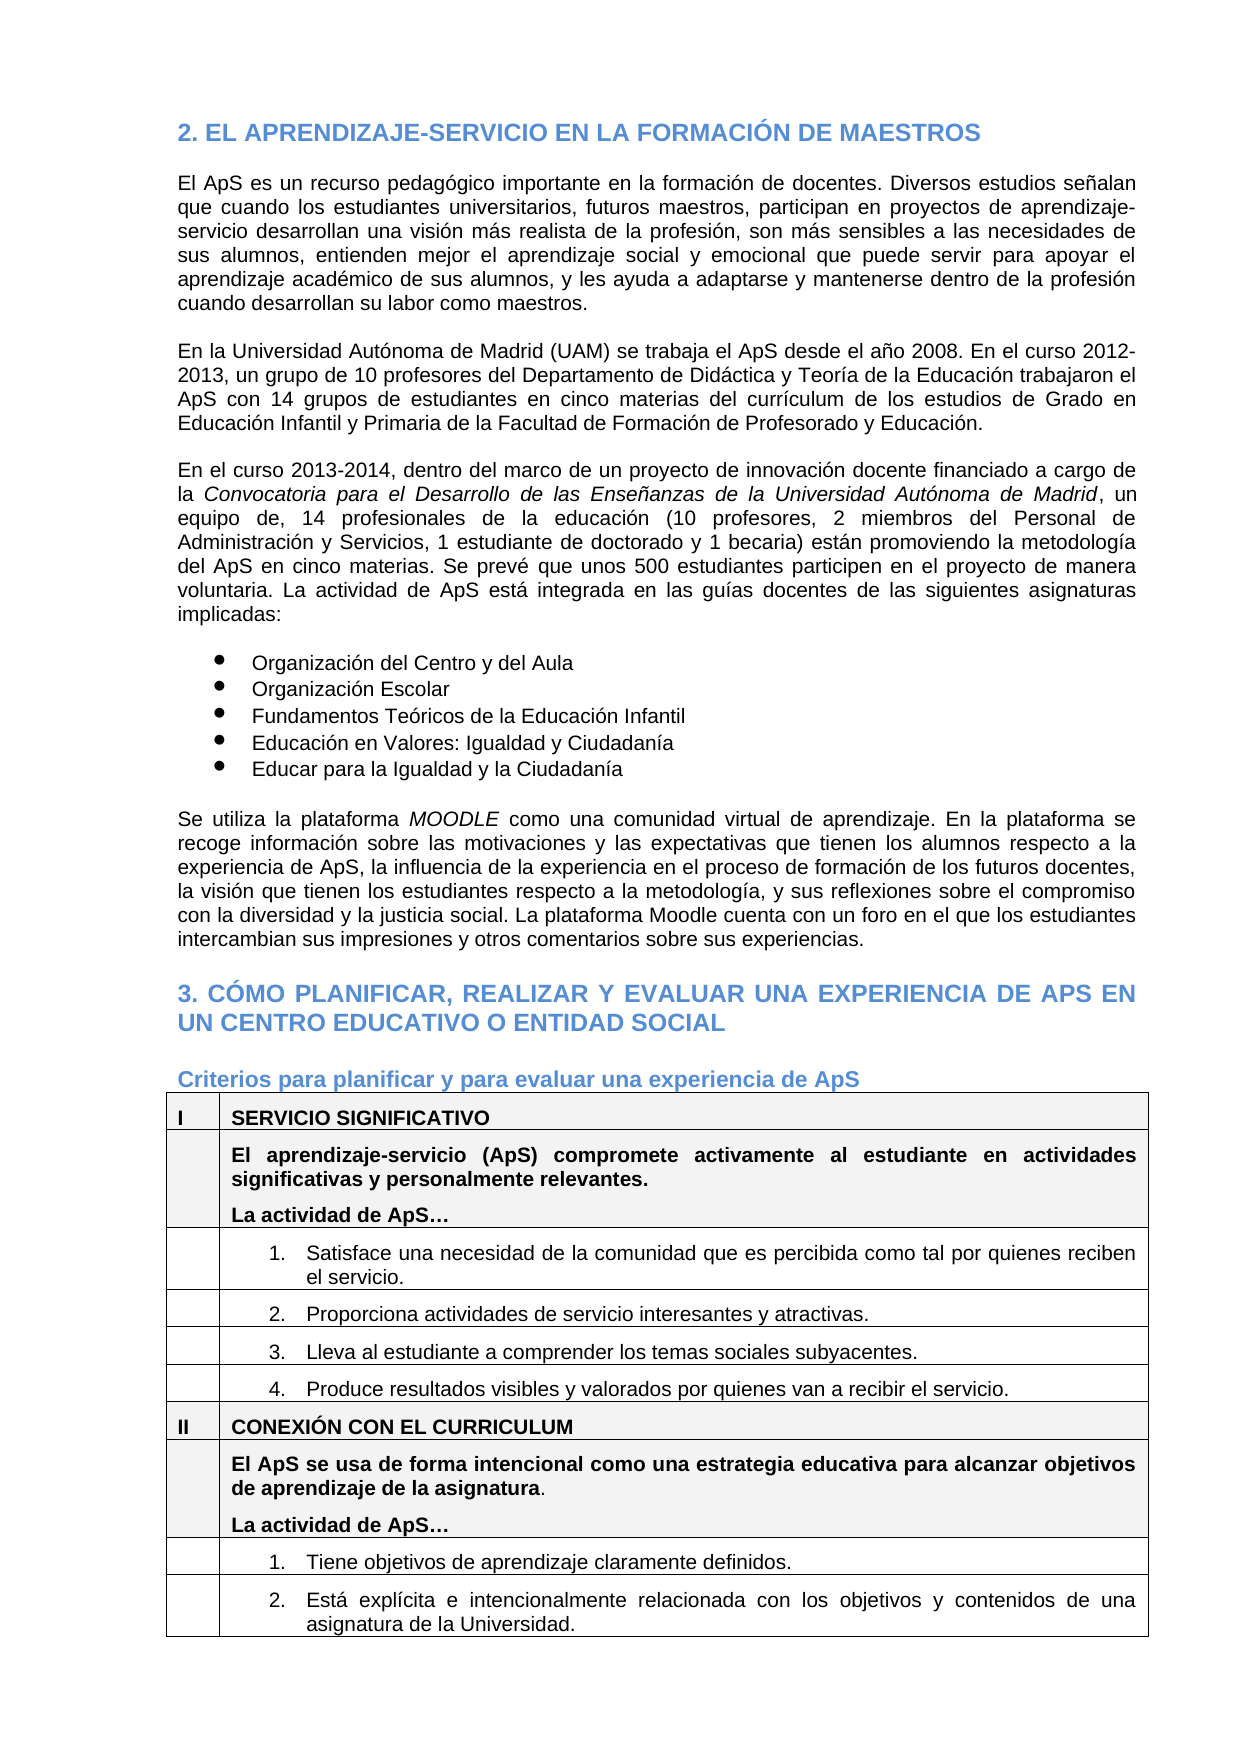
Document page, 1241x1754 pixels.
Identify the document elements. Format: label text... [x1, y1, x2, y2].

table_header SERVICIO SIGNIFICATIVO [220, 1093, 1148, 1129]
text 3. CÓMO PLANIFICAR, REALIZAR Y EVALUAR UNA EXPERIENCIA DE APS EN UN CENTRO EDUCATIVO O ENTIDAD SOCIAL [177, 979, 1137, 1037]
list Organización del Centro y del Aula [214, 650, 1137, 677]
table_cell Está explícita e intencionalmente relacionada con los objetivos y contenidos de una asignatura de la Universidad. [220, 1575, 1148, 1636]
text En el curso 2013-2014, dentro del marco de un proyecto de innovación docente financiado a cargo de la Convocatoria para el Desarrollo de las Enseñanzas de la Universidad Autónoma de Madrid, un equipo de, 14 profesionales de la educación (10 profesores, 2 miembros del Personal de Administración y Servicios, 1 estudiante de doctorado y 1 becaria) están promoviendo la metodología del ApS en cinco materias. Se prevé que unos 500 estudiantes participen en el proyecto de manera voluntaria. La actividad de ApS está integrada en las guías docentes de las siguientes asignaturas implicadas: [177, 458, 1137, 626]
list Fundamentos Teóricos de la Educación Infantil [214, 703, 1137, 730]
table_cell [167, 1538, 219, 1574]
table_cell Tiene objetivos de aprendizaje claramente definidos. [220, 1538, 1148, 1574]
table_cell [167, 1130, 219, 1227]
table_cell II [167, 1402, 219, 1439]
text El ApS es un recurso pedagógico importante en la formación de docentes. Diversos estudios señalan que cuando los estudiantes universitarios, futuros maestros, participan en proyectos de aprendizaje-servicio desarrollan una visión más realista de la profesión, son más sensibles a las necesidades de sus alumnos, entienden mejor el aprendizaje social y emocional que puede servir para apoyar el aprendizaje académico de sus alumnos, y les ayuda a adaptarse y mantenerse dentro de la profesión cuando desarrollan su labor como maestros. [177, 171, 1137, 314]
table_cell Satisface una necesidad de la comunidad que es percibida como tal por quienes reciben el servicio. [220, 1228, 1148, 1289]
table_cell [167, 1440, 219, 1537]
text 2. EL APRENDIZAJE-SERVICIO EN LA FORMACIÓN DE MAESTROS [177, 118, 1137, 147]
table_cell Proporciona actividades de servicio interesantes y atractivas. [220, 1290, 1148, 1326]
list Educación en Valores: Igualdad y Ciudadanía [214, 730, 1137, 756]
text Criterios para planificar y para evaluar una experiencia de ApS [177, 1066, 1137, 1092]
text En la Universidad Autónoma de Madrid (UAM) se trabaja el ApS desde el año 2008. En el curso 2012-2013, un grupo de 10 profesores del Departamento de Didáctica y Teoría de la Educación trabajaron el ApS con 14 grupos de estudiantes en cinco materias del currículum de los estudios de Grado en Educación Infantil y Primaria de la Facultad de Formación de Profesorado y Educación. [177, 338, 1137, 434]
table_cell El aprendizaje-servicio (ApS) compromete activamente al estudiante en actividades significativas y personalmente relevantes. La actividad de ApS… [220, 1130, 1148, 1227]
table_cell [167, 1327, 219, 1364]
list Organización Escolar [214, 677, 1137, 703]
table_cell Lleva al estudiante a comprender los temas sociales subyacentes. [220, 1327, 1148, 1364]
table_cell Produce resultados visibles y valorados por quienes van a recibir el servicio. [220, 1365, 1148, 1401]
table_cell [167, 1365, 219, 1401]
table_cell CONEXIÓN CON EL CURRICULUM [220, 1402, 1148, 1439]
table_header I [167, 1093, 219, 1129]
text Se utiliza la plataforma MOODLE como una comunidad virtual de aprendizaje. En la plataforma se recoge información sobre las motivaciones y las expectativas que tienen los alumnos respecto a la experiencia de ApS, la influencia de la experiencia en el proceso de formación de los futuros docentes, la visión que tienen los estudiantes respecto a la metodología, y sus reflexiones sobre el compromiso con la diversidad y la justicia social. La plataforma Moodle cuenta con un foro en el que los estudiantes intercambian sus impresiones y otros comentarios sobre sus experiencias. [177, 807, 1137, 951]
table_cell [167, 1290, 219, 1326]
table_cell [167, 1228, 219, 1289]
list Educar para la Igualdad y la Ciudadanía [214, 756, 1137, 783]
table_cell El ApS se usa de forma intencional como una estrategia educativa para alcanzar objetivos de aprendizaje de la asignatura. La actividad de ApS… [220, 1440, 1148, 1537]
table_cell [167, 1575, 219, 1636]
